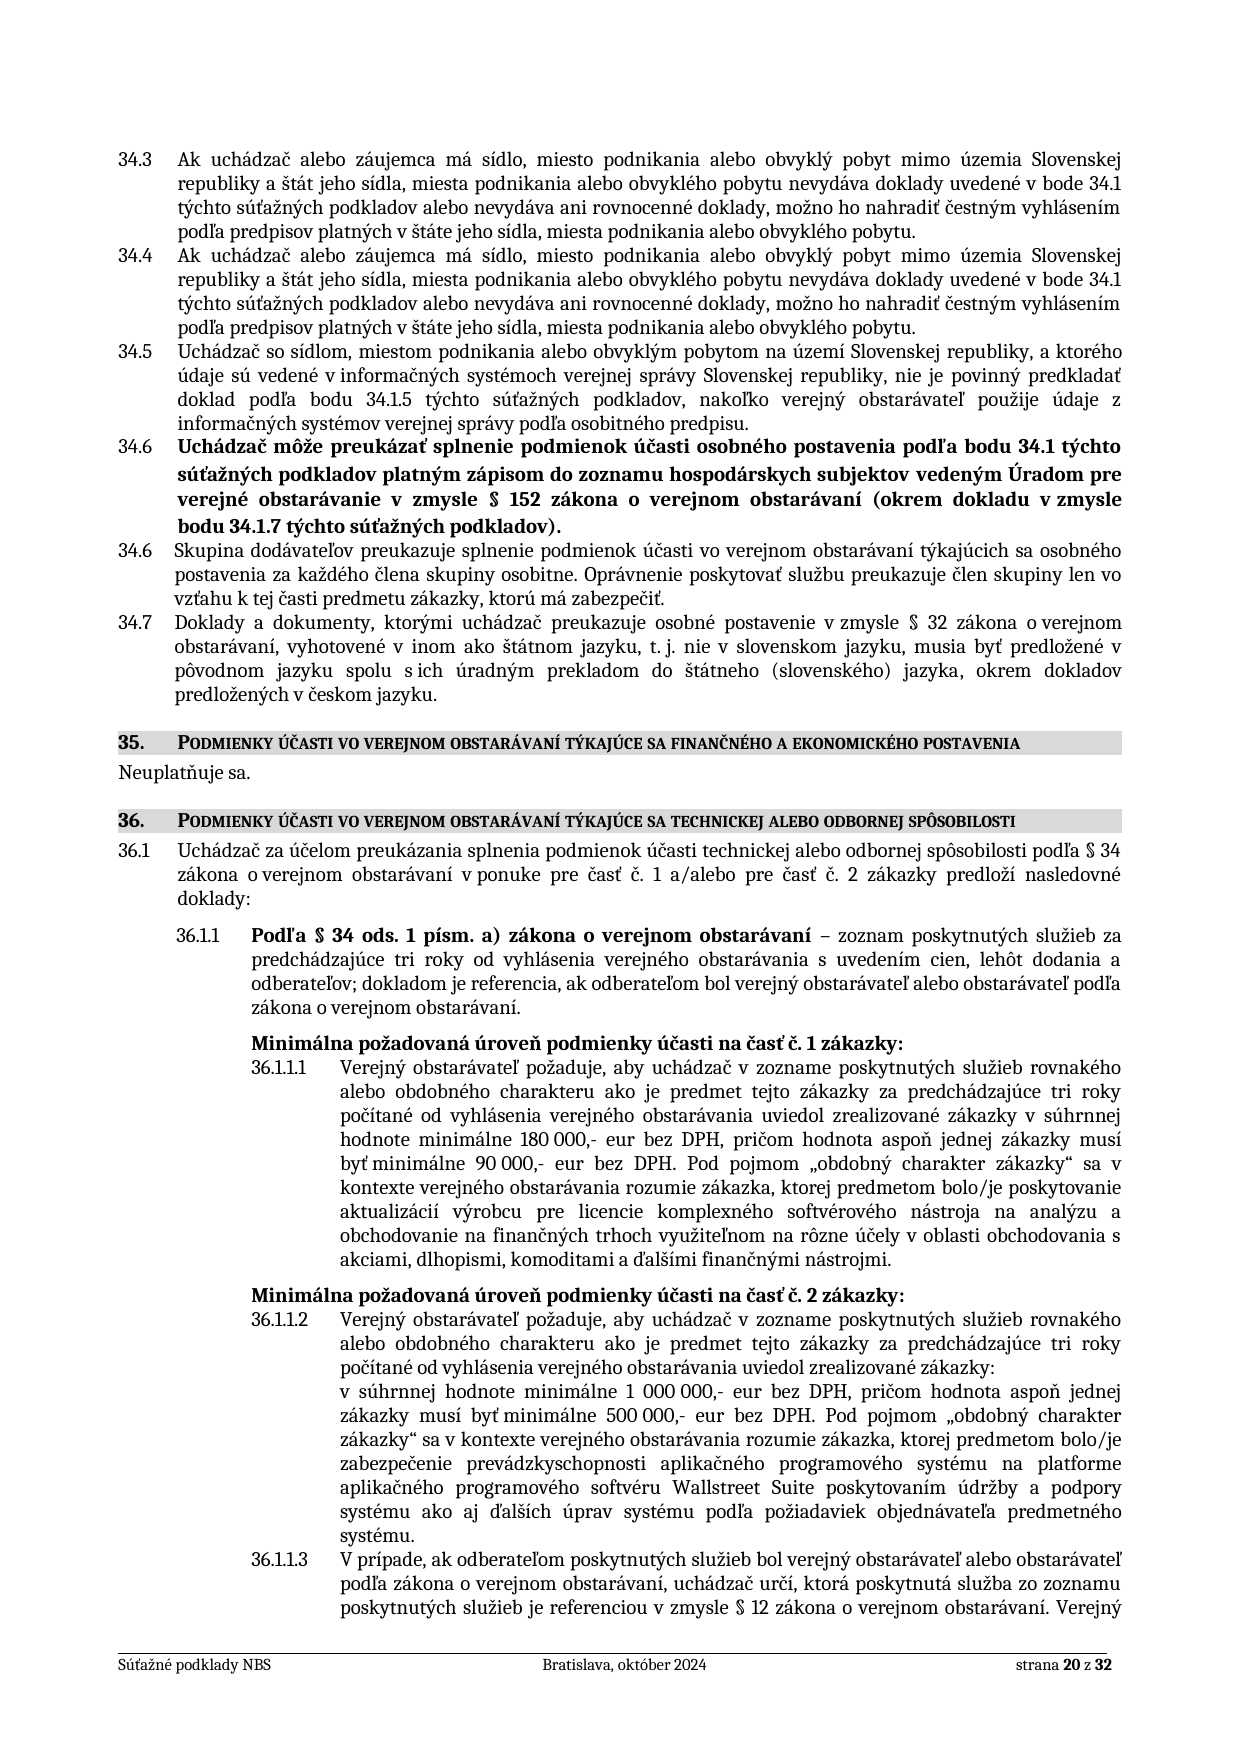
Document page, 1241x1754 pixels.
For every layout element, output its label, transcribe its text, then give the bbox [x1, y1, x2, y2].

text Minimálna požadovaná úroveň podmienky účasti na časť č. 2 zákazky: [251, 1284, 1122, 1308]
list Doklady a dokumenty, ktorými uchádzač preukazuje osobné postavenie v zmysle § 32 zákona o verejnom obstarávaní, vyhotovené v inom ako štátnom jazyku, t. j. nie v slovenskom jazyku, musia byť predložené v pôvodnom jazyku spolu s ich úradným prekladom do štátneho (slovenského) jazyka, okrem dokladov predložených v českom jazyku. [118, 611, 1122, 707]
list Podmienky účasti vo verejnom obstarávaní týkajúce sa technickej alebo odbornej spôsobilosti [118, 809, 1122, 833]
list Skupina dodávateľov preukazuje splnenie podmienok účasti vo verejnom obstarávaní týkajúcich sa osobného postavenia za každého člena skupiny osobitne. Oprávnenie poskytovať službu preukazuje člen skupiny len vo vzťahu k tej časti predmetu zákazky, ktorú má zabezpečiť. [118, 539, 1122, 611]
list Ak uchádzač alebo záujemca má sídlo, miesto podnikania alebo obvyklý pobyt mimo územia Slovenskej republiky a štát jeho sídla, miesta podnikania alebo obvyklého pobytu nevydáva doklady uvedené v bode 34.1 týchto súťažných podkladov alebo nevydáva ani rovnocenné doklady, možno ho nahradiť čestným vyhlásením podľa predpisov platných v štáte jeho sídla, miesta podnikania alebo obvyklého pobytu. [118, 243, 1122, 339]
list Podľa § 34 ods. 1 písm. a) zákona o verejnom obstarávaní – zoznam poskytnutých služieb za predchádzajúce tri roky od vyhlásenia verejného obstarávania s uvedením cien, lehôt dodania a odberateľov; dokladom je referencia, ak odberateľom bol verejný obstarávateľ alebo obstarávateľ podľa zákona o verejnom obstarávaní. [176, 923, 1122, 1019]
list Ak uchádzač alebo záujemca má sídlo, miesto podnikania alebo obvyklý pobyt mimo územia Slovenskej republiky a štát jeho sídla, miesta podnikania alebo obvyklého pobytu nevydáva doklady uvedené v bode 34.1 týchto súťažných podkladov alebo nevydáva ani rovnocenné doklady, možno ho nahradiť čestným vyhlásením podľa predpisov platných v štáte jeho sídla, miesta podnikania alebo obvyklého pobytu. [118, 148, 1122, 243]
list Podmienky účasti vo verejnom obstarávaní týkajúce sa finančného a ekonomického postavenia [118, 731, 1122, 755]
text v súhrnnej hodnote minimálne 1 000 000,- eur bez DPH, pričom hodnota aspoň jednej zákazky musí byť minimálne 500 000,- eur bez DPH. Pod pojmom „obdobný charakter zákazky“ sa v kontexte verejného obstarávania rozumie zákazka, ktorej predmetom bolo/je zabezpečenie prevádzkyschopnosti aplikačného programového systému na platforme aplikačného programového softvéru Wallstreet Suite poskytovaním údržby a podpory systému ako aj ďalších úprav systému podľa požiadaviek objednávateľa predmetného systému. [340, 1380, 1122, 1547]
list Uchádzač so sídlom, miestom podnikania alebo obvyklým pobytom na území Slovenskej republiky, a ktorého údaje sú vedené v informačných systémoch verejnej správy Slovenskej republiky, nie je povinný predkladať doklad podľa bodu 34.1.5 týchto súťažných podkladov, nakoľko verejný obstarávateľ použije údaje z informačných systémov verejnej správy podľa osobitného predpisu. [118, 339, 1122, 435]
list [251, 1547, 1122, 1619]
text 36.1 Uchádzač za účelom preukázania splnenia podmienok účasti technickej alebo odbornej spôsobilosti podľa § 34 zákona o verejnom obstarávaní v ponuke pre časť č. 1 a/alebo pre časť č. 2 zákazky predloží nasledovné doklady: [118, 839, 1122, 911]
list Verejný obstarávateľ požaduje, aby uchádzač v zozname poskytnutých služieb rovnakého alebo obdobného charakteru ako je predmet tejto zákazky za predchádzajúce tri roky počítané od vyhlásenia verejného obstarávania uviedol zrealizované zákazky: [251, 1308, 1122, 1380]
list Uchádzač môže preukázať splnenie podmienok účasti osobného postavenia podľa bodu 34.1 týchto súťažných podkladov platným zápisom do zoznamu hospodárskych subjektov vedeným Úradom pre verejné obstarávanie v zmysle § 152 zákona o verejnom obstarávaní (okrem dokladu v zmysle bodu 34.1.7 týchto súťažných podkladov). [118, 435, 1122, 539]
text Minimálna požadovaná úroveň podmienky účasti na časť č. 1 zákazky: [251, 1032, 1122, 1056]
text Neuplatňuje sa. [118, 761, 1122, 785]
list Verejný obstarávateľ požaduje, aby uchádzač v zozname poskytnutých služieb rovnakého alebo obdobného charakteru ako je predmet tejto zákazky za predchádzajúce tri roky počítané od vyhlásenia verejného obstarávania uviedol zrealizované zákazky v súhrnnej hodnote minimálne 180 000,- eur bez DPH, pričom hodnota aspoň jednej zákazky musí byť minimálne 90 000,- eur bez DPH. Pod pojmom „obdobný charakter zákazky“ sa v kontexte verejného obstarávania rozumie zákazka, ktorej predmetom bolo/je poskytovanie aktualizácií výrobcu pre licencie komplexného softvérového nástroja na analýzu a obchodovanie na finančných trhoch využiteľnom na rôzne účely v oblasti obchodovania s akciami, dlhopismi, komoditami a ďalšími finančnými nástrojmi. [251, 1056, 1122, 1271]
